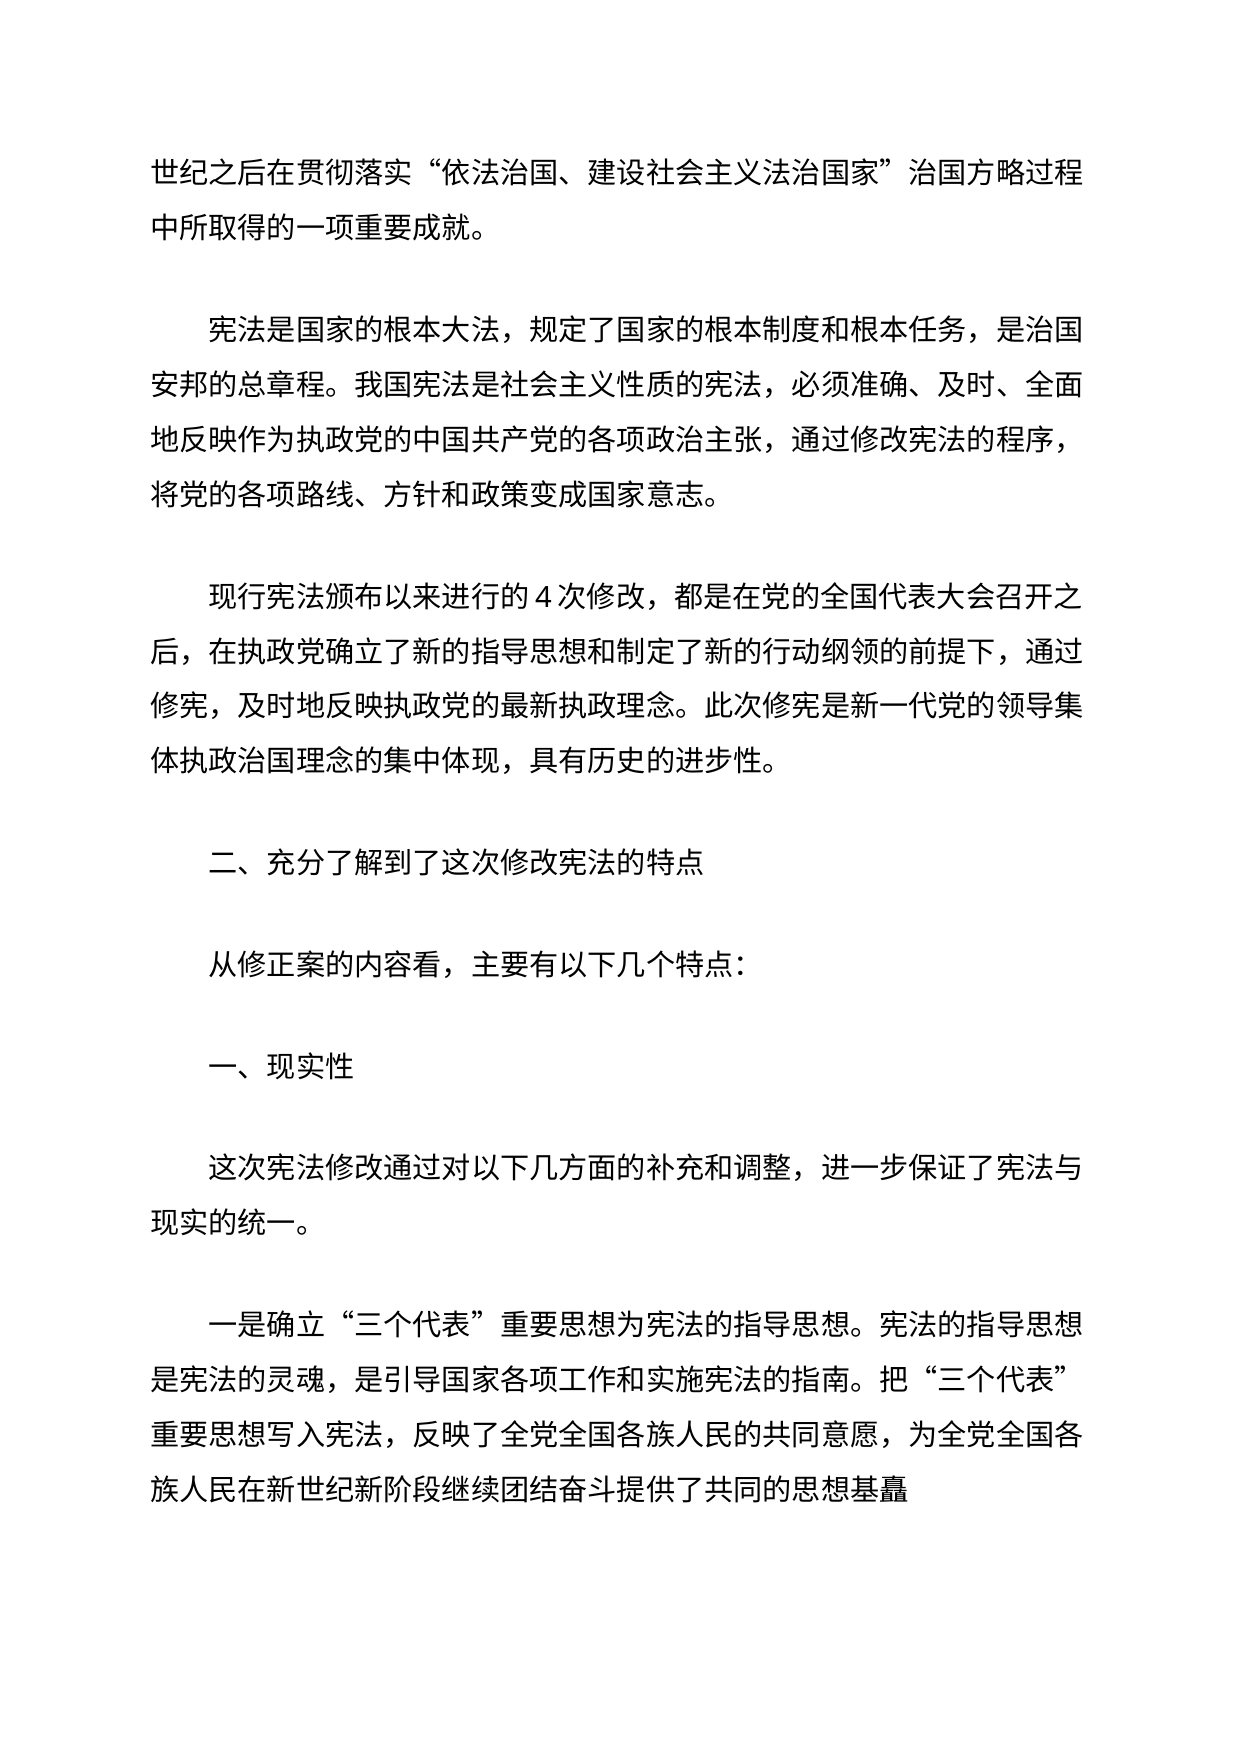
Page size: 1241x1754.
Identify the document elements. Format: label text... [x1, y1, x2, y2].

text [150, 150, 1090, 247]
text 二、充分了解到了这次修改宪法的特点 [150, 840, 1090, 882]
text 宪法是国家的根本大法，规定了国家的根本制度和根本任务，是治国安邦的总章程。我国宪法是社会主义性质的宪法，必须准确、及时、全面地反映作为执政党的中国共产党的各项政治主张，通过修改宪法的程序，将党的各项路线、方针和政策变成国家意志。 [150, 307, 1090, 514]
text 一是确立“三个代表”重要思想为宪法的指导思想。宪法的指导思想是宪法的灵魂，是引导国家各项工作和实施宪法的指南。把“三个代表”重要思想写入宪法，反映了全党全国各族人民的共同意愿，为全党全国各族人民在新世纪新阶段继续团结奋斗提供了共同的思想基矗 [150, 1302, 1090, 1509]
text 现行宪法颁布以来进行的4次修改，都是在党的全国代表大会召开之后，在执政党确立了新的指导思想和制定了新的行动纲领的前提下，通过修宪，及时地反映执政党的最新执政理念。此次修宪是新一代党的领导集体执政治国理念的集中体现，具有历史的进步性。 [150, 573, 1090, 780]
text 一、现实性 [150, 1043, 1090, 1086]
text 这次宪法修改通过对以下几方面的补充和调整，进一步保证了宪法与现实的统一。 [150, 1145, 1090, 1242]
text 从修正案的内容看，主要有以下几个特点： [150, 941, 1090, 984]
